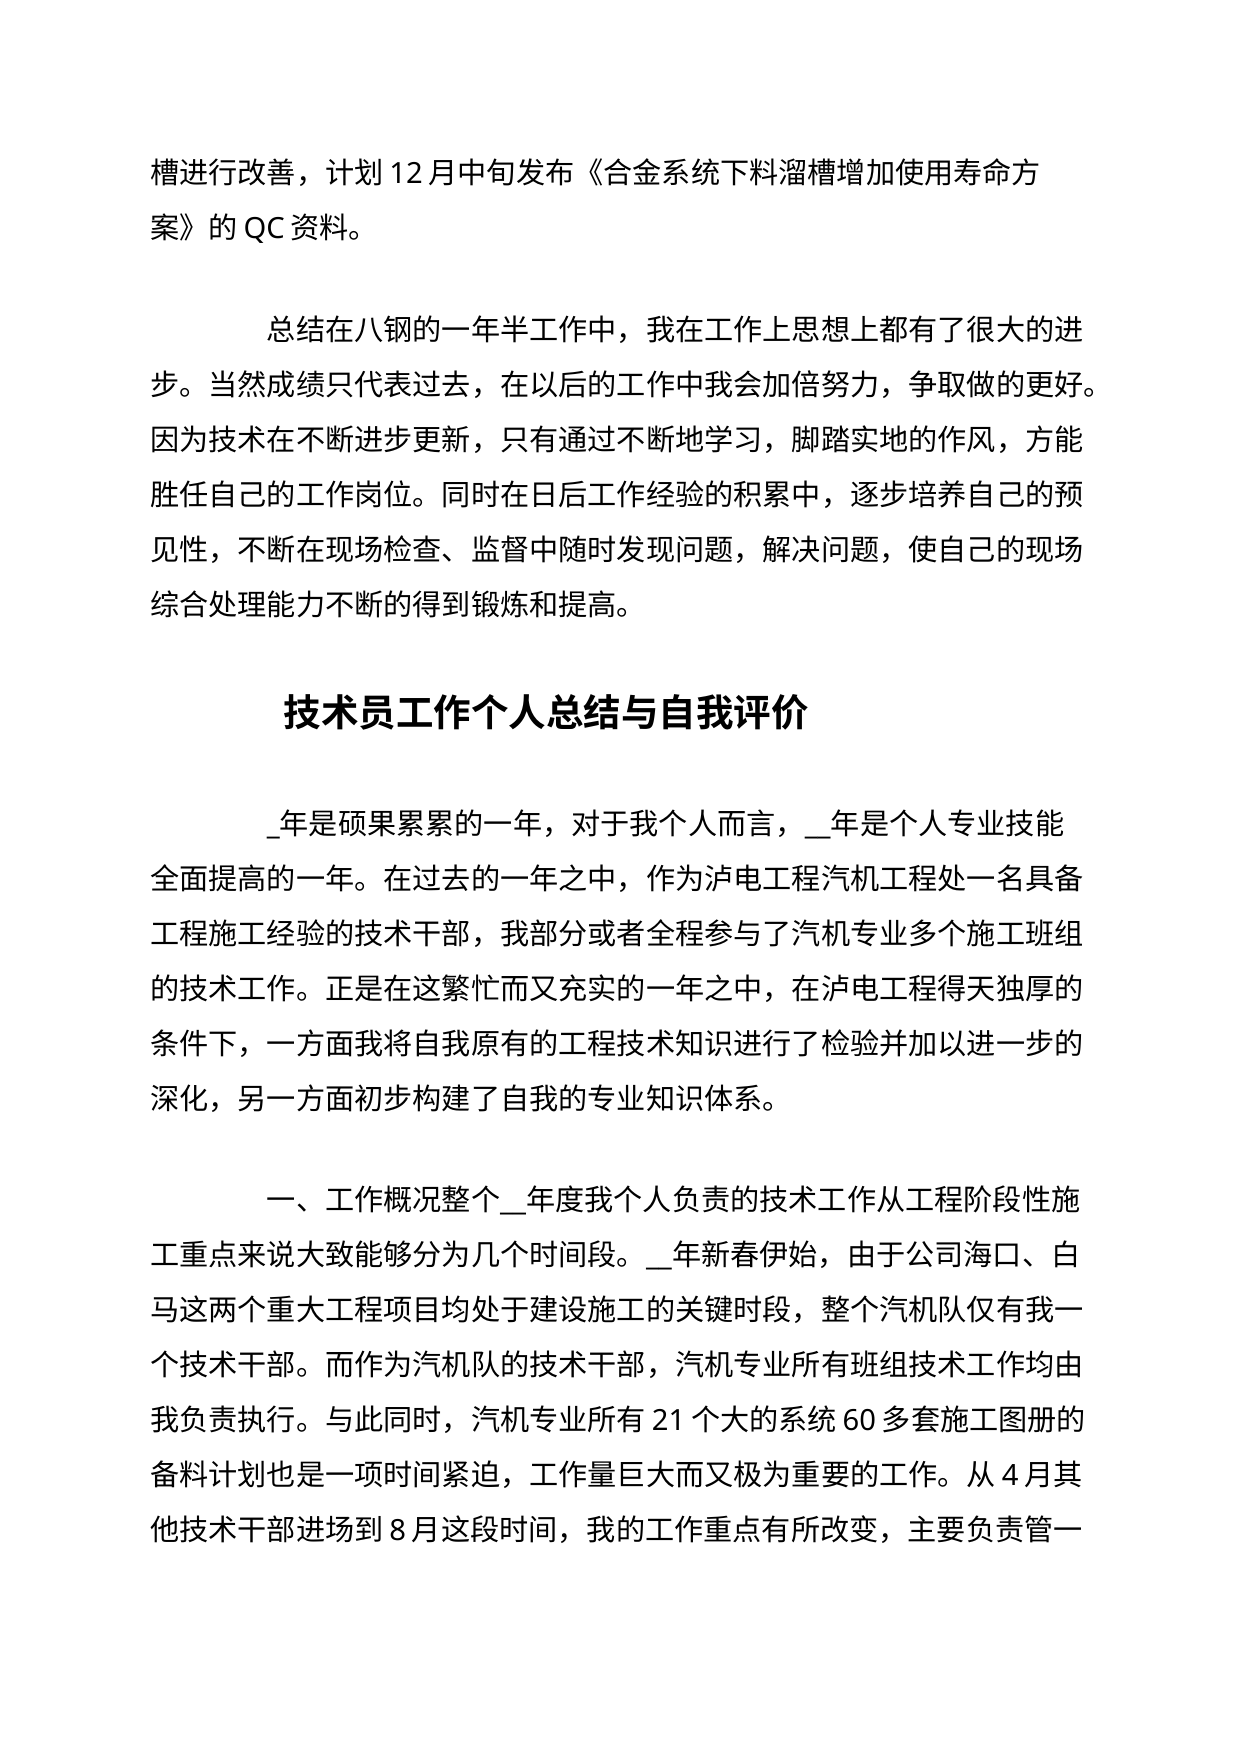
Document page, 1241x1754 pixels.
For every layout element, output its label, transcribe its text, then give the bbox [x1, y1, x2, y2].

text _年是硕果累累的一年，对于我个人而言，__年是个人专业技能全面提高的一年。在过去的一年之中，作为泸电工程汽机工程处一名具备工程施工经验的技术干部，我部分或者全程参与了汽机专业多个施工班组的技术工作。正是在这繁忙而又充实的一年之中，在泸电工程得天独厚的条件下，一方面我将自我原有的工程技术知识进行了检验并加以进一步的深化，另一方面初步构建了自我的专业知识体系。 [150, 801, 1090, 1117]
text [150, 150, 1090, 247]
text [150, 1177, 1090, 1549]
text 技术员工作个人总结与自我评价 [150, 683, 1090, 737]
text 总结在八钢的一年半工作中，我在工作上思想上都有了很大的进步。当然成绩只代表过去，在以后的工作中我会加倍努力，争取做的更好。因为技术在不断进步更新，只有通过不断地学习，脚踏实地的作风，方能胜任自己的工作岗位。同时在日后工作经验的积累中，逐步培养自己的预见性，不断在现场检查、监督中随时发现问题，解决问题，使自己的现场综合处理能力不断的得到锻炼和提高。 [150, 307, 1090, 624]
